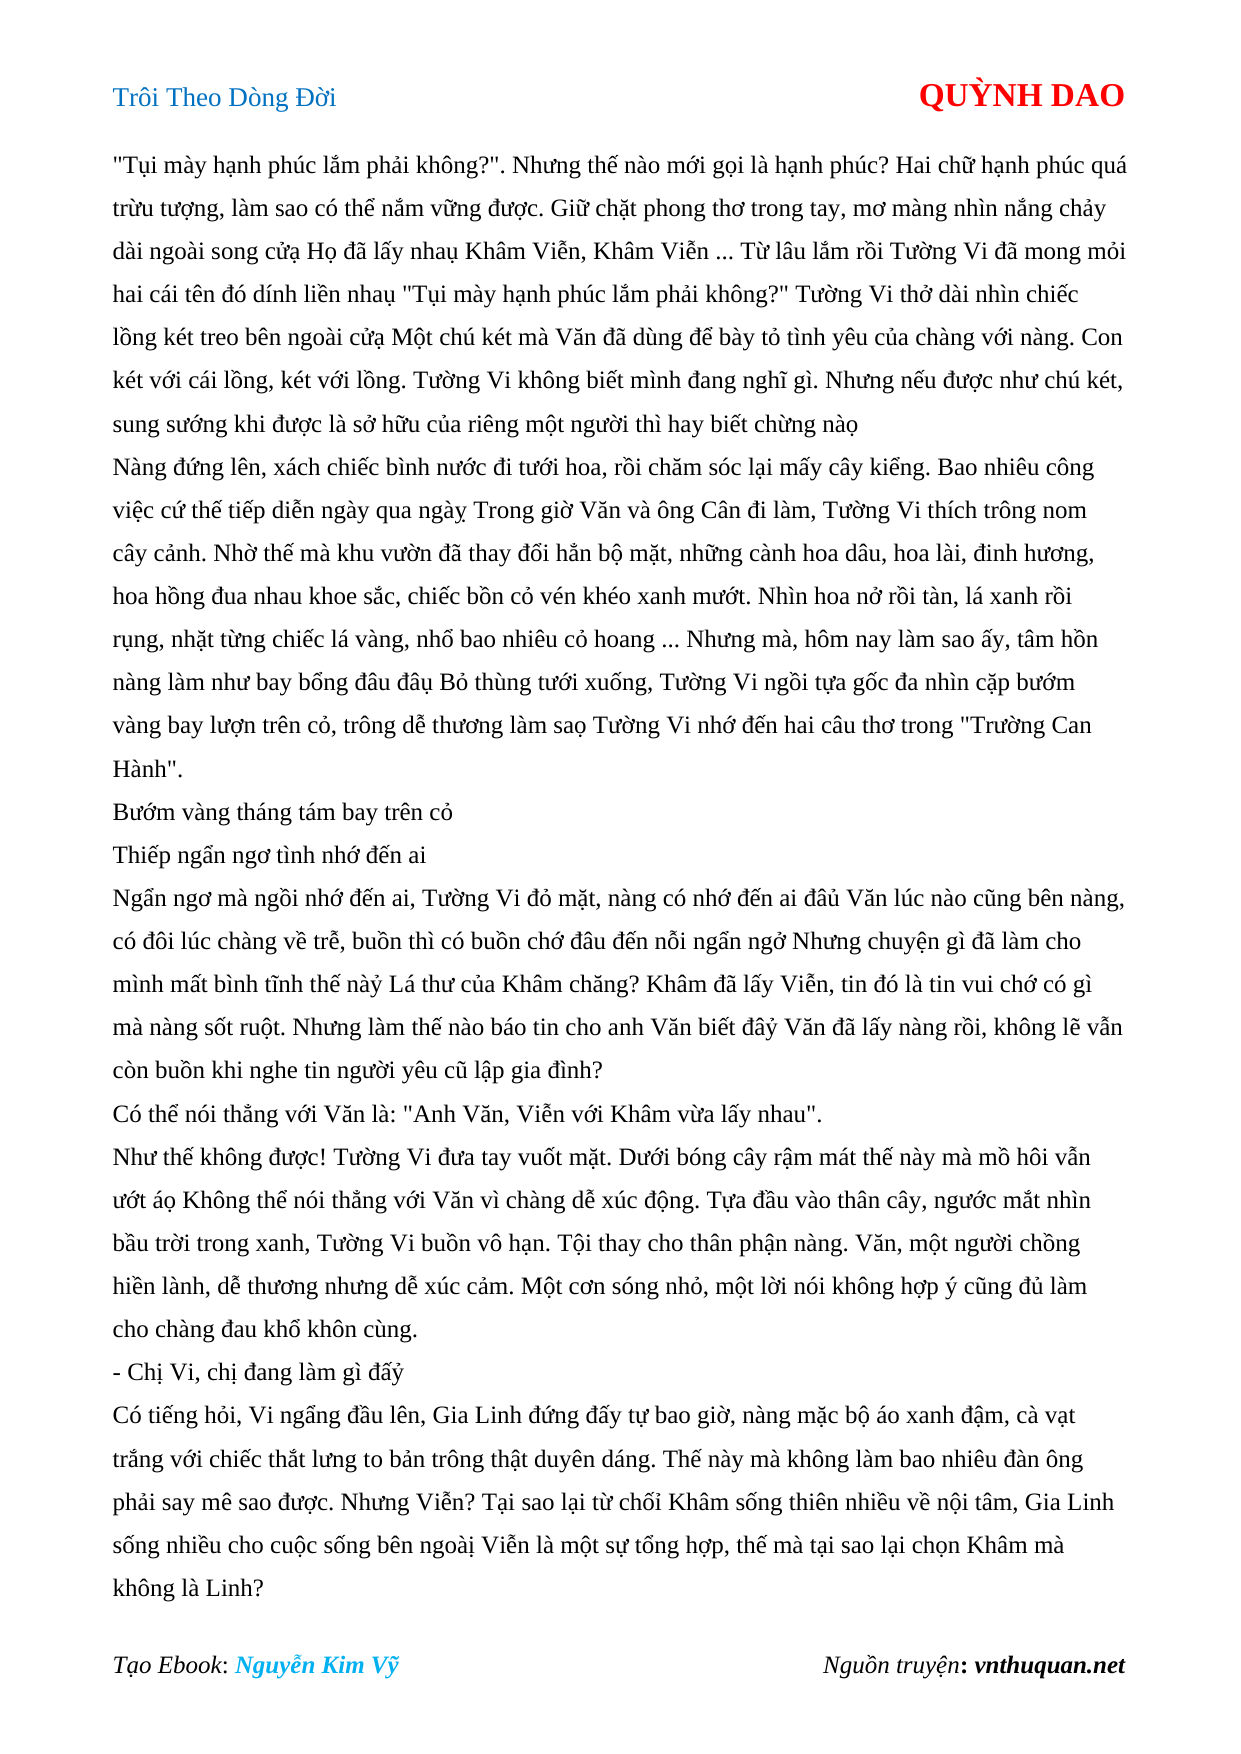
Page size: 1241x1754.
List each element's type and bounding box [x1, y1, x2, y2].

text [112, 150, 1128, 1602]
